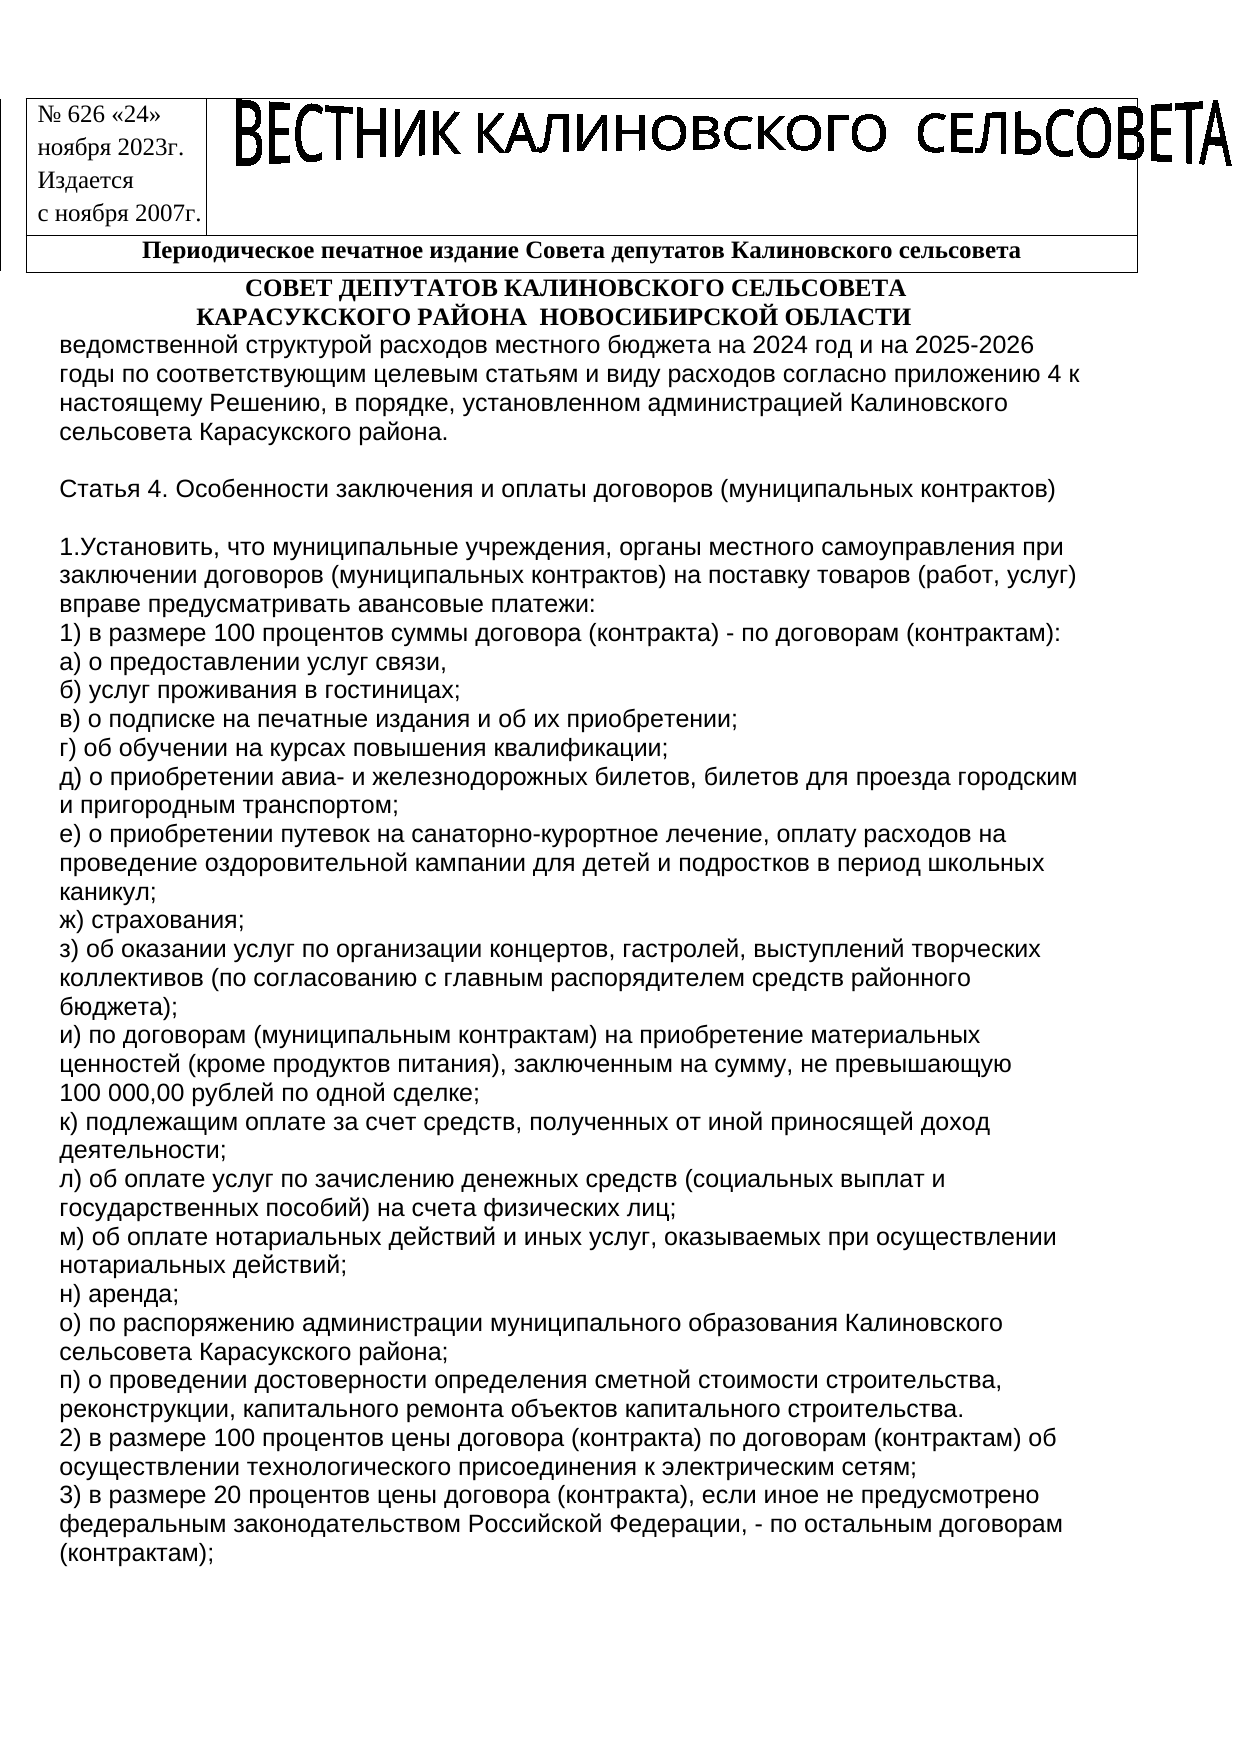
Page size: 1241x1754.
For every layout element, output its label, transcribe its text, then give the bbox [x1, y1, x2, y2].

text 3) в размере 20 процентов цены договора (контракта), если иное не предусмотрено федеральным законодательством Российской Федерации, - по остальным договорам (контрактам); [59, 1481, 1092, 1567]
text а) о предоставлении услуг связи, [59, 647, 1092, 676]
text Статья 4. Особенности заключения и оплаты договоров (муниципальных контрактов) [59, 474, 1092, 503]
text д) о приобретении авиа- и железнодорожных билетов, билетов для проезда городским и пригородным транспортом; [59, 762, 1092, 819]
text п) о проведении достоверности определения сметной стоимости строительства, реконструкции, капитального ремонта объектов капитального строительства. [59, 1366, 1092, 1423]
text г) об обучении на курсах повышения квалификации; [59, 733, 1092, 762]
text б) услуг проживания в гостиницах; [59, 676, 1092, 704]
text 1.Установить, что муниципальные учреждения, органы местного самоуправления при заключении договоров (муниципальных контрактов) на поставку товаров (работ, услуг) вправе предусматривать авансовые платежи: [59, 532, 1092, 618]
text з) об оказании услуг по организации концертов, гастролей, выступлений творческих коллективов (по согласованию с главным распорядителем средств районного бюджета); [59, 934, 1092, 1021]
text н) аренда; [59, 1279, 1092, 1308]
text ж) страхования; [59, 906, 1092, 934]
text м) об оплате нотариальных действий и иных услуг, оказываемых при осуществлении нотариальных действий; [59, 1222, 1092, 1279]
text 2) в размере 100 процентов цены договора (контракта) по договорам (контрактам) об осуществлении технологического присоединения к электрическим сетям; [59, 1423, 1092, 1481]
text о) по распоряжению администрации муниципального образования Калиновского сельсовета Карасукского района; [59, 1308, 1092, 1366]
text в) о подписке на печатные издания и об их приобретении; [59, 704, 1092, 733]
text к) подлежащим оплате за счет средств, полученных от иной приносящей доход деятельности; [59, 1107, 1092, 1164]
text е) о приобретении путевок на санаторно-курортное лечение, оплату расходов на проведение оздоровительной кампании для детей и подростков в период школьных каникул; [59, 819, 1092, 906]
text и) по договорам (муниципальным контрактам) на приобретение материальных ценностей (кроме продуктов питания), заключенным на сумму, не превышающую 100 000,00 рублей по одной сделке; [59, 1021, 1092, 1107]
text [59, 331, 1092, 446]
text л) об оплате услуг по зачислению денежных средств (социальных выплат и государственных пособий) на счета физических лиц; [59, 1164, 1092, 1222]
text 1) в размере 100 процентов суммы договора (контракта) - по договорам (контрактам): [59, 618, 1092, 647]
